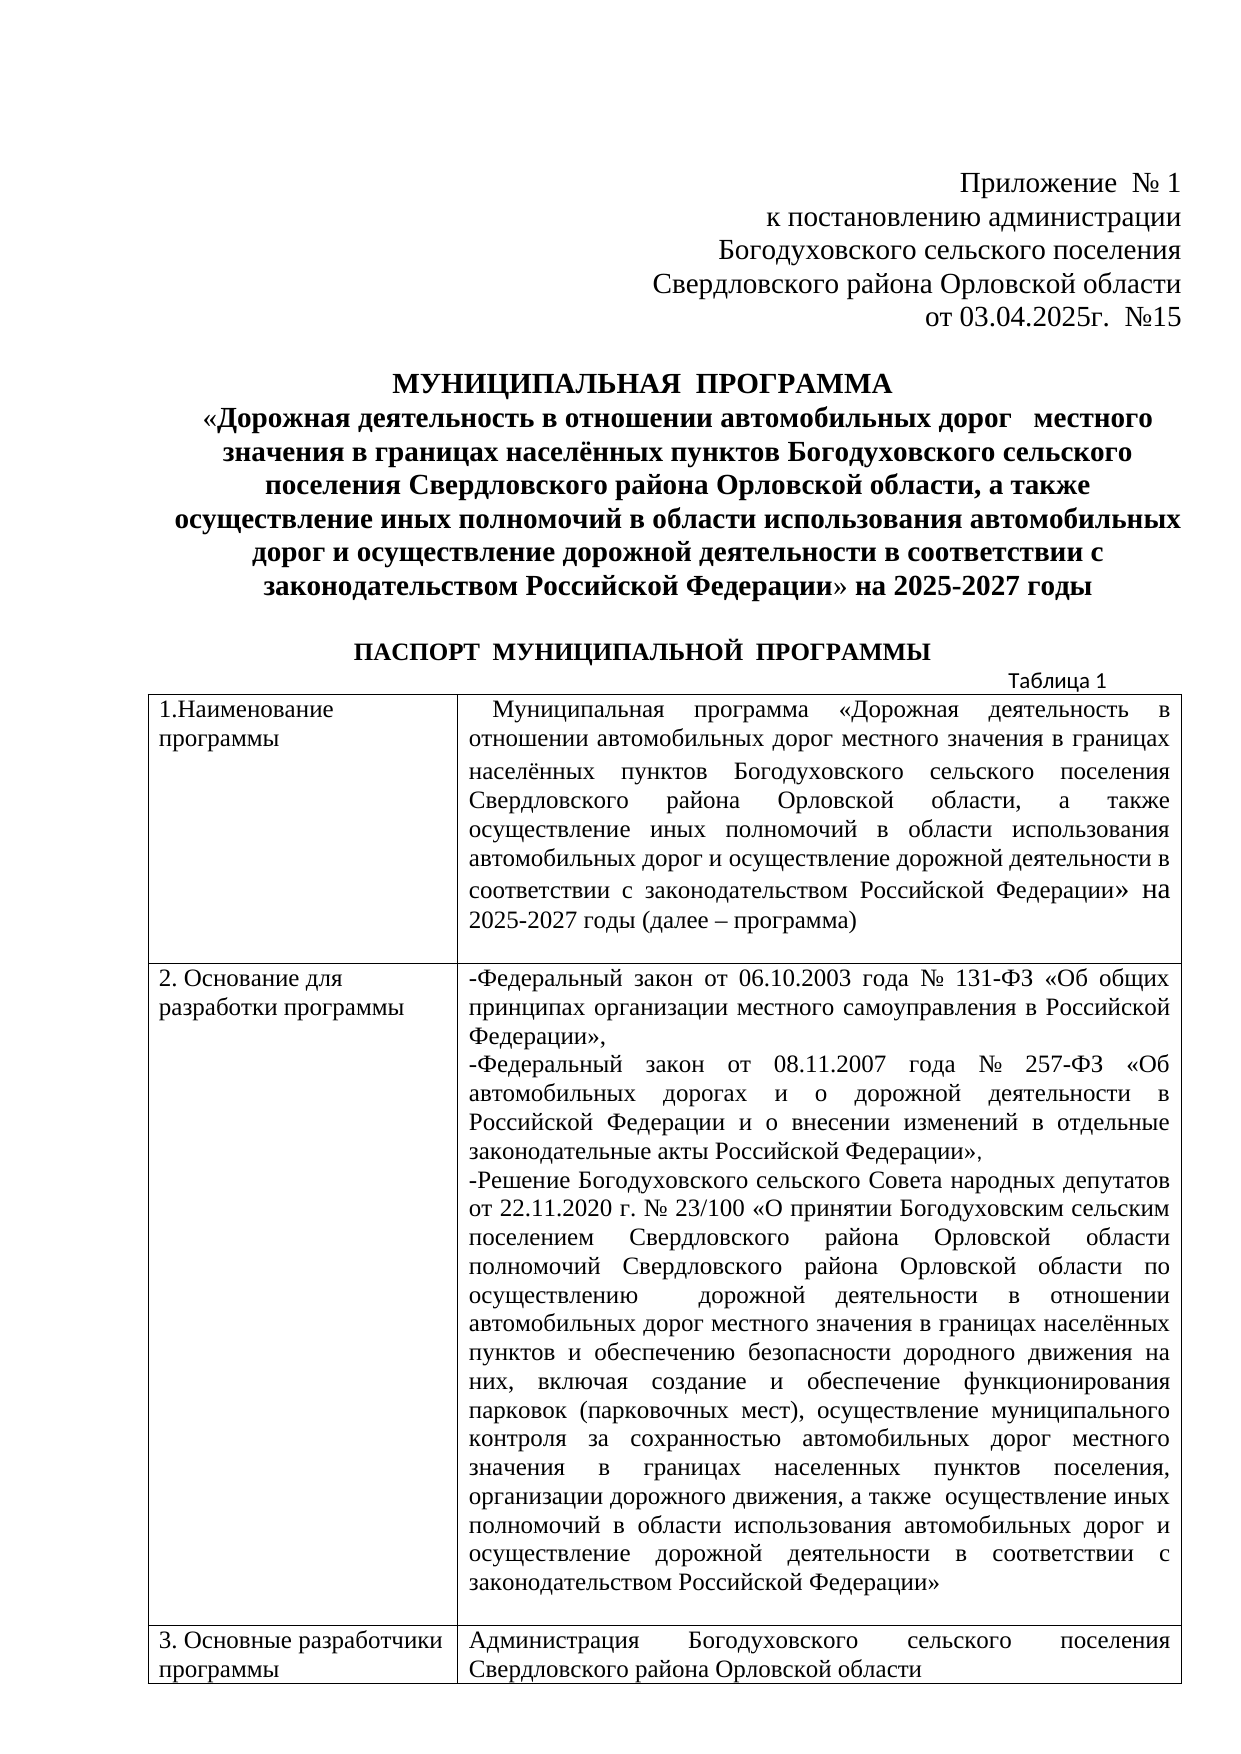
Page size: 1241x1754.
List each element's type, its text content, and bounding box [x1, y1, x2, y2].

text Приложение № 1 [103, 165, 1181, 199]
text от 03.04.2025г. №15 [103, 299, 1181, 333]
text ПАСПОРТ МУНИЦИПАЛЬНОЙ ПРОГРАММЫ [103, 637, 1181, 666]
table_header 1.Наименование программы [149, 695, 457, 963]
text к постановлению администрации [103, 199, 1181, 232]
text Свердловского района Орловской области [103, 266, 1181, 299]
text Богодуховского сельского поселения [103, 232, 1181, 266]
table_header Муниципальная программа «Дорожная деятельность в отношении автомобильных дорог местного значения в границах населённых пунктов Богодуховского сельского поселения Свердловского района Орловской области, а также осуществление иных полномочий в области использования автомобильных дорог и осуществление дорожной деятельности в соответствии с законодательством Российской Федерации» на 2025-2027 годы (далее – программа) [458, 695, 1181, 963]
table_cell 2. Основание для разработки программы [149, 964, 457, 1625]
table_cell 3. Основные разработчики программы [149, 1626, 457, 1683]
table_cell -Федеральный закон от 06.10.2003 года № 131-ФЗ «Об общих принципах организации местного самоуправления в Российской Федерации», -Федеральный закон от 08.11.2007 года № 257-ФЗ «Об автомобильных дорогах и о дорожной деятельности в Российской Федерации и о внесении изменений в отдельные законодательные акты Российской Федерации», -Решение Богодуховского сельского Совета народных депутатов от 22.11.2020 г. № 23/100 «О принятии Богодуховским сельским поселением Свердловского района Орловской области полномочий Свердловского района Орловской области по осуществлению дорожной деятельности в отношении автомобильных дорог местного значения в границах населённых пунктов и обеспечению безопасности дородного движения на них, включая создание и обеспечение функционирования парковок (парковочных мест), осуществление муниципального контроля за сохранностью автомобильных дорог местного значения в границах населенных пунктов поселения, организации дорожного движения, а также осуществление иных полномочий в области использования автомобильных дорог и осуществление дорожной деятельности в соответствии с законодательством Российской Федерации» [458, 964, 1181, 1625]
text «Дорожная деятельность в отношении автомобильных дорог местного значения в границах населённых пунктов Богодуховского сельского поселения Свердловского района Орловской области, а также осуществление иных полномочий в области использования автомобильных дорог и осуществление дорожной деятельности в соответствии с законодательством Российской Федерации» на 2025-2027 годы [174, 400, 1181, 601]
text Таблица 1 [103, 666, 1181, 694]
title МУНИЦИПАЛЬНАЯ ПРОГРАММА [103, 367, 1181, 400]
table_cell Администрация Богодуховского сельского поселения Свердловского района Орловской области [458, 1626, 1181, 1683]
